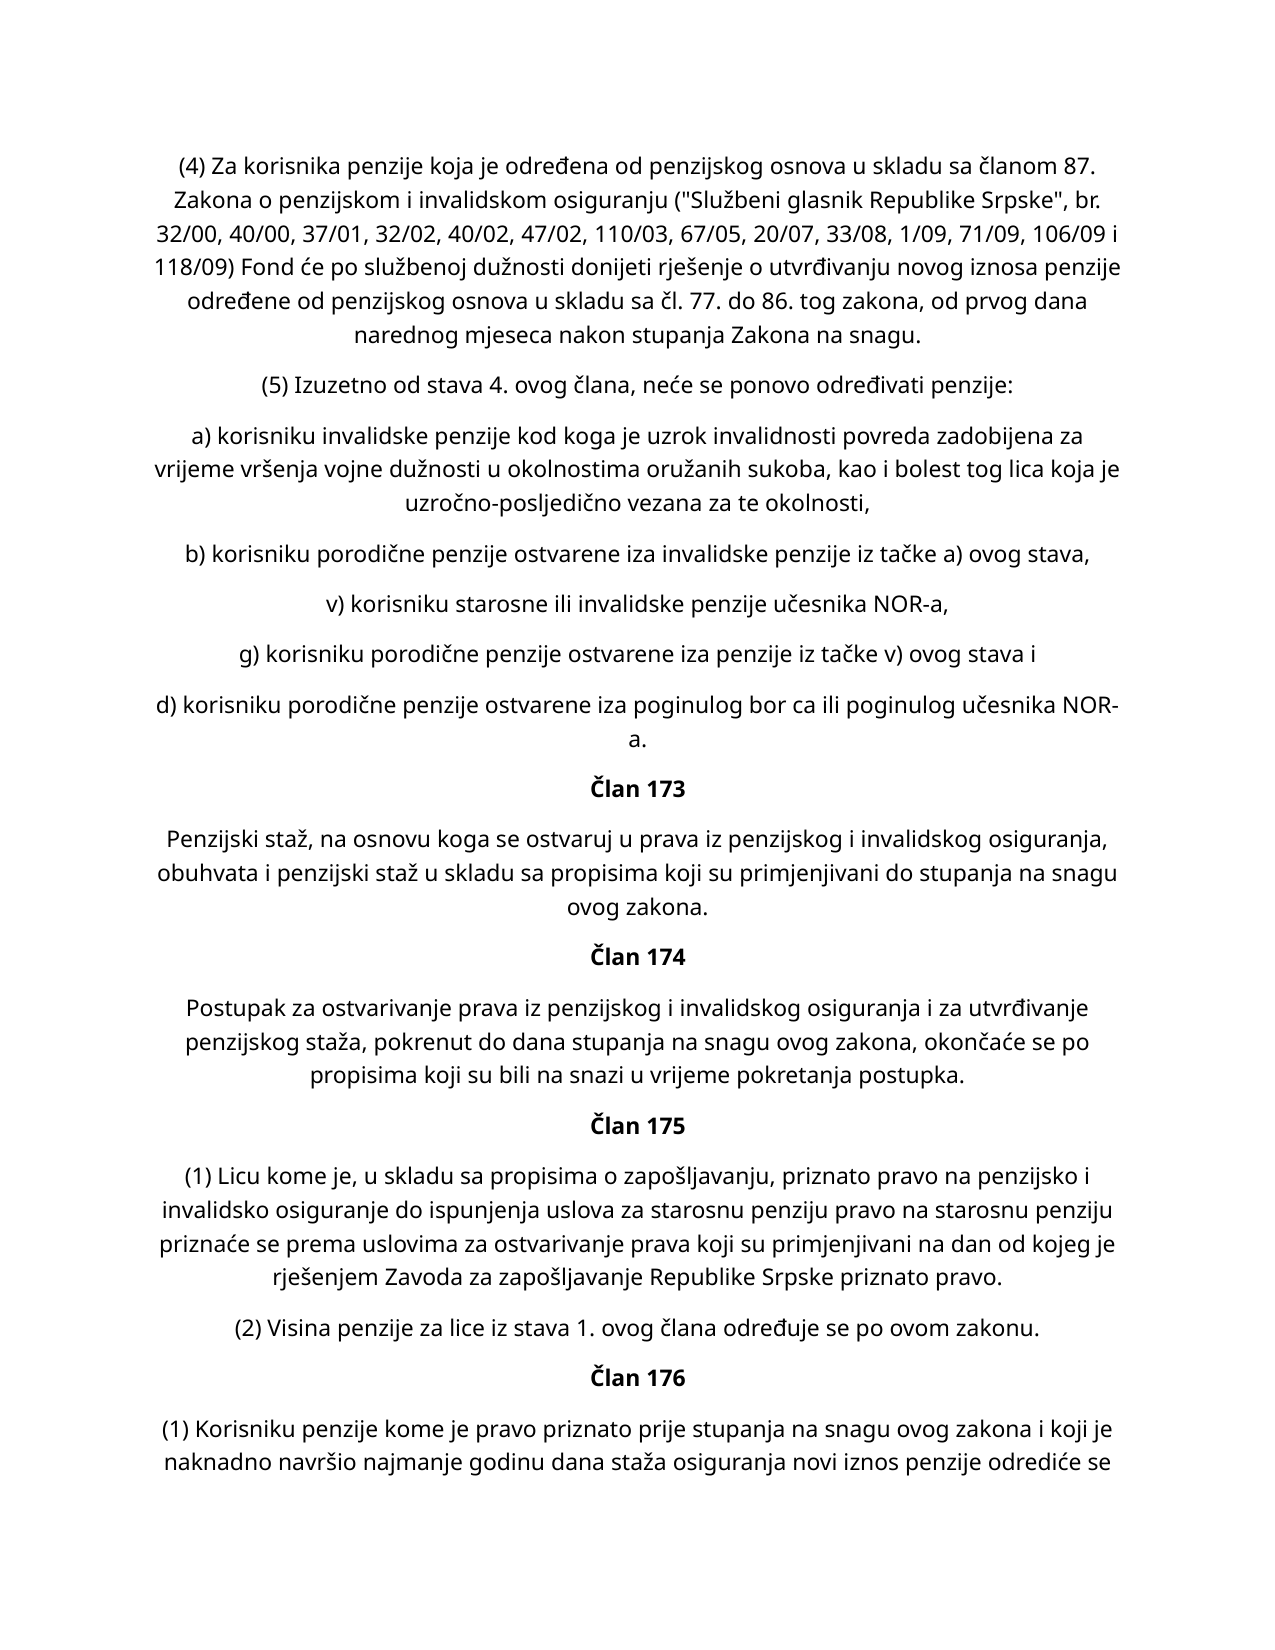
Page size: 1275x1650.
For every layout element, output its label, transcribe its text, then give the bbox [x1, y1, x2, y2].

text (1) Licu kome je, u skladu sa propisima o zapošljavanju, priznato pravo na penzijsko i invalidsko osiguranje do ispunjenja uslova za starosnu penziju pravo na starosnu penziju priznaće se prema uslovima za ostvarivanje prava koji su primjenjivani na dan od kojeg je rješenjem Zavoda za zapošljavanje Republike Srpske priznato pravo. [150, 1160, 1125, 1292]
text (4) Za korisnika penzije koja je određena od penzijskog osnova u skladu sa članom 87. Zakona o penzijskom i invalidskom osiguranju ("Službeni glasnik Republike Srpske", br. 32/00, 40/00, 37/01, 32/02, 40/02, 47/02, 110/03, 67/05, 20/07, 33/08, 1/09, 71/09, 106/09 i 118/09) Fond će po službenoj dužnosti donijeti rješenje o utvrđivanju novog iznosa penzije određene od penzijskog osnova u skladu sa čl. 77. do 86. tog zakona, od prvog dana narednog mjeseca nakon stupanja Zakona na snagu. [150, 150, 1125, 350]
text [150, 1412, 1125, 1477]
text a) korisniku invalidske penzije kod koga je uzrok invalidnosti povreda zadobijena za vrijeme vršenja vojne dužnosti u okolnostima oružanih sukoba, kao i bolest tog lica koja je uzročno-posljedično vezana za te okolnosti, [150, 419, 1125, 518]
text Postupak za ostvarivanje prava iz penzijskog i invalidskog osiguranja i za utvrđivanje penzijskog staža, pokrenut do dana stupanja na snagu ovog zakona, okončaće se po propisima koji su bili na snazi u vrijeme pokretanja postupka. [150, 992, 1125, 1090]
text Penzijski staž, na osnovu koga se ostvaruj u prava iz penzijskog i invalidskog osiguranja, obuhvata i penzijski staž u skladu sa propisima koji su primjenjivani do stupanja na snagu ovog zakona. [150, 823, 1125, 922]
text (2) Visina penzije za lice iz stava 1. ovog člana određuje se po ovom zakonu. [150, 1312, 1125, 1343]
text Član 175 [150, 1109, 1125, 1141]
text Član 176 [150, 1362, 1125, 1393]
text g) korisniku porodične penzije ostvarene iza penzije iz tačke v) ovog stava i [150, 638, 1125, 669]
text (5) Izuzetno od stava 4. ovog člana, neće se ponovo određivati penzije: [150, 369, 1125, 400]
text v) korisniku starosne ili invalidske penzije učesnika NOR-a, [150, 588, 1125, 619]
text Član 173 [150, 773, 1125, 804]
text b) korisniku porodične penzije ostvarene iza invalidske penzije iz tačke a) ovog stava, [150, 537, 1125, 569]
text d) korisniku porodične penzije ostvarene iza poginulog bor ca ili poginulog učesnika NOR-a. [150, 689, 1125, 754]
text Član 174 [150, 941, 1125, 972]
